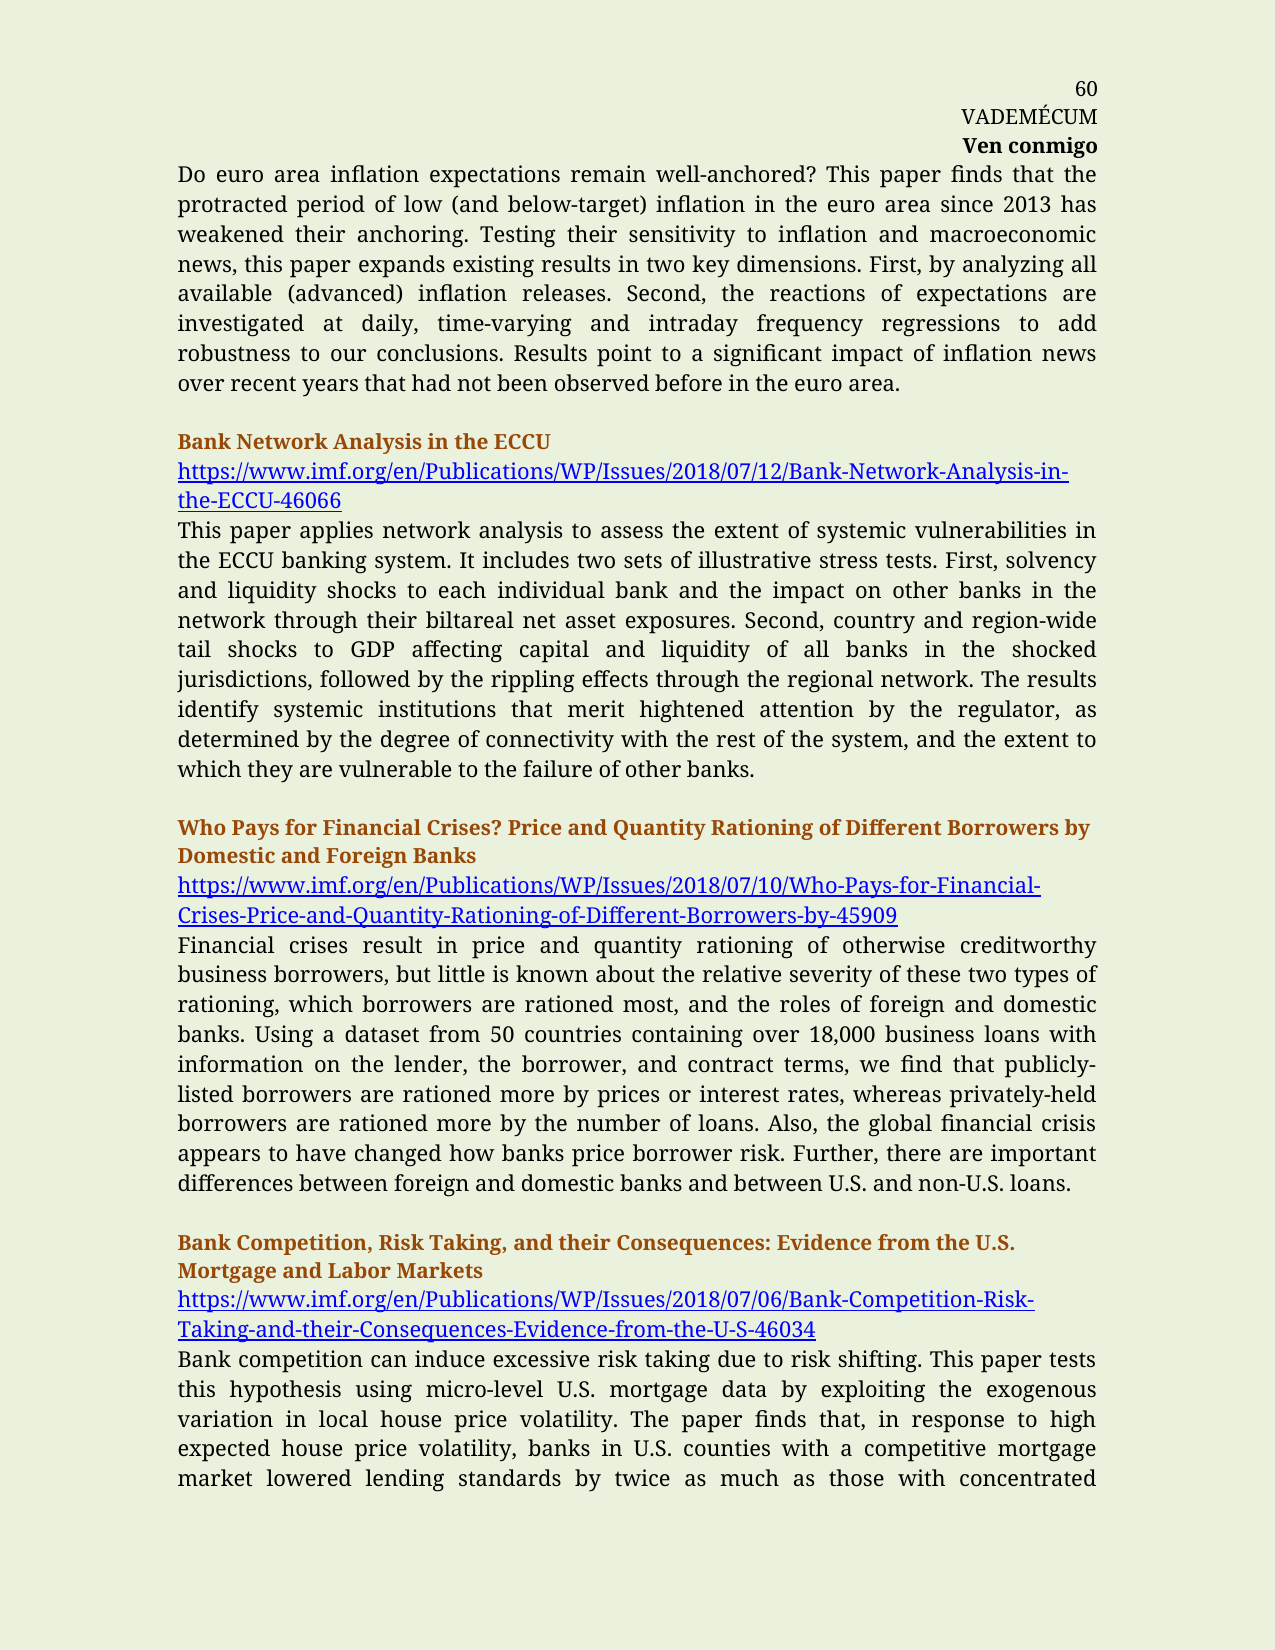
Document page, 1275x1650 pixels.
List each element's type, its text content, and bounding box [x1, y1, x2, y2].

text https://www.imf.org/en/Publications/WP/Issues/2018/07/06/Bank-Competition-Risk-Taking-and-their-Consequences-Evidence-from-the-U-S-46034 [177, 1284, 1098, 1344]
text Financial crises result in price and quantity rationing of otherwise creditworthy business borrowers, but little is known about the relative severity of these two types of rationing, which borrowers are rationed most, and the roles of foreign and domestic banks. Using a dataset from 50 countries containing over 18,000 business loans with information on the lender, the borrower, and contract terms, we find that publicly-listed borrowers are rationed more by prices or interest rates, whereas privately-held borrowers are rationed more by the number of loans. Also, the global financial crisis appears to have changed how banks price borrower risk. Further, there are important differences between foreign and domestic banks and between U.S. and non-U.S. loans. [177, 930, 1098, 1198]
text Bank Competition, Risk Taking, and their Consequences: Evidence from the U.S. Mortgage and Labor Markets [177, 1228, 1098, 1284]
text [177, 1344, 1098, 1493]
text https://www.imf.org/en/Publications/WP/Issues/2018/07/10/Who-Pays-for-Financial-Crises-Price-and-Quantity-Rationing-of-Different-Borrowers-by-45909 [177, 870, 1098, 930]
text Bank Network Analysis in the ECCU [177, 427, 1098, 456]
text https://www.imf.org/en/Publications/WP/Issues/2018/07/12/Bank-Network-Analysis-in-the-ECCU-46066 [177, 456, 1098, 515]
text This paper applies network analysis to assess the extent of systemic vulnerabilities in the ECCU banking system. It includes two sets of illustrative stress tests. First, solvency and liquidity shocks to each individual bank and the impact on other banks in the network through their biltareal net asset exposures. Second, country and region-wide tail shocks to GDP affecting capital and liquidity of all banks in the shocked jurisdictions, followed by the rippling effects through the regional network. The results identify systemic institutions that merit hightened attention by the regulator, as determined by the degree of connectivity with the rest of the system, and the extent to which they are vulnerable to the failure of other banks. [177, 515, 1098, 783]
text Do euro area inflation expectations remain well-anchored? This paper finds that the protracted period of low (and below-target) inflation in the euro area since 2013 has weakened their anchoring. Testing their sensitivity to inflation and macroeconomic news, this paper expands existing results in two key dimensions. First, by analyzing all available (advanced) inflation releases. Second, the reactions of expectations are investigated at daily, time-varying and intraday frequency regressions to add robustness to our conclusions. Results point to a significant impact of inflation news over recent years that had not been observed before in the euro area. [177, 159, 1098, 397]
text Who Pays for Financial Crises? Price and Quantity Rationing of Different Borrowers by Domestic and Foreign Banks [177, 813, 1098, 870]
